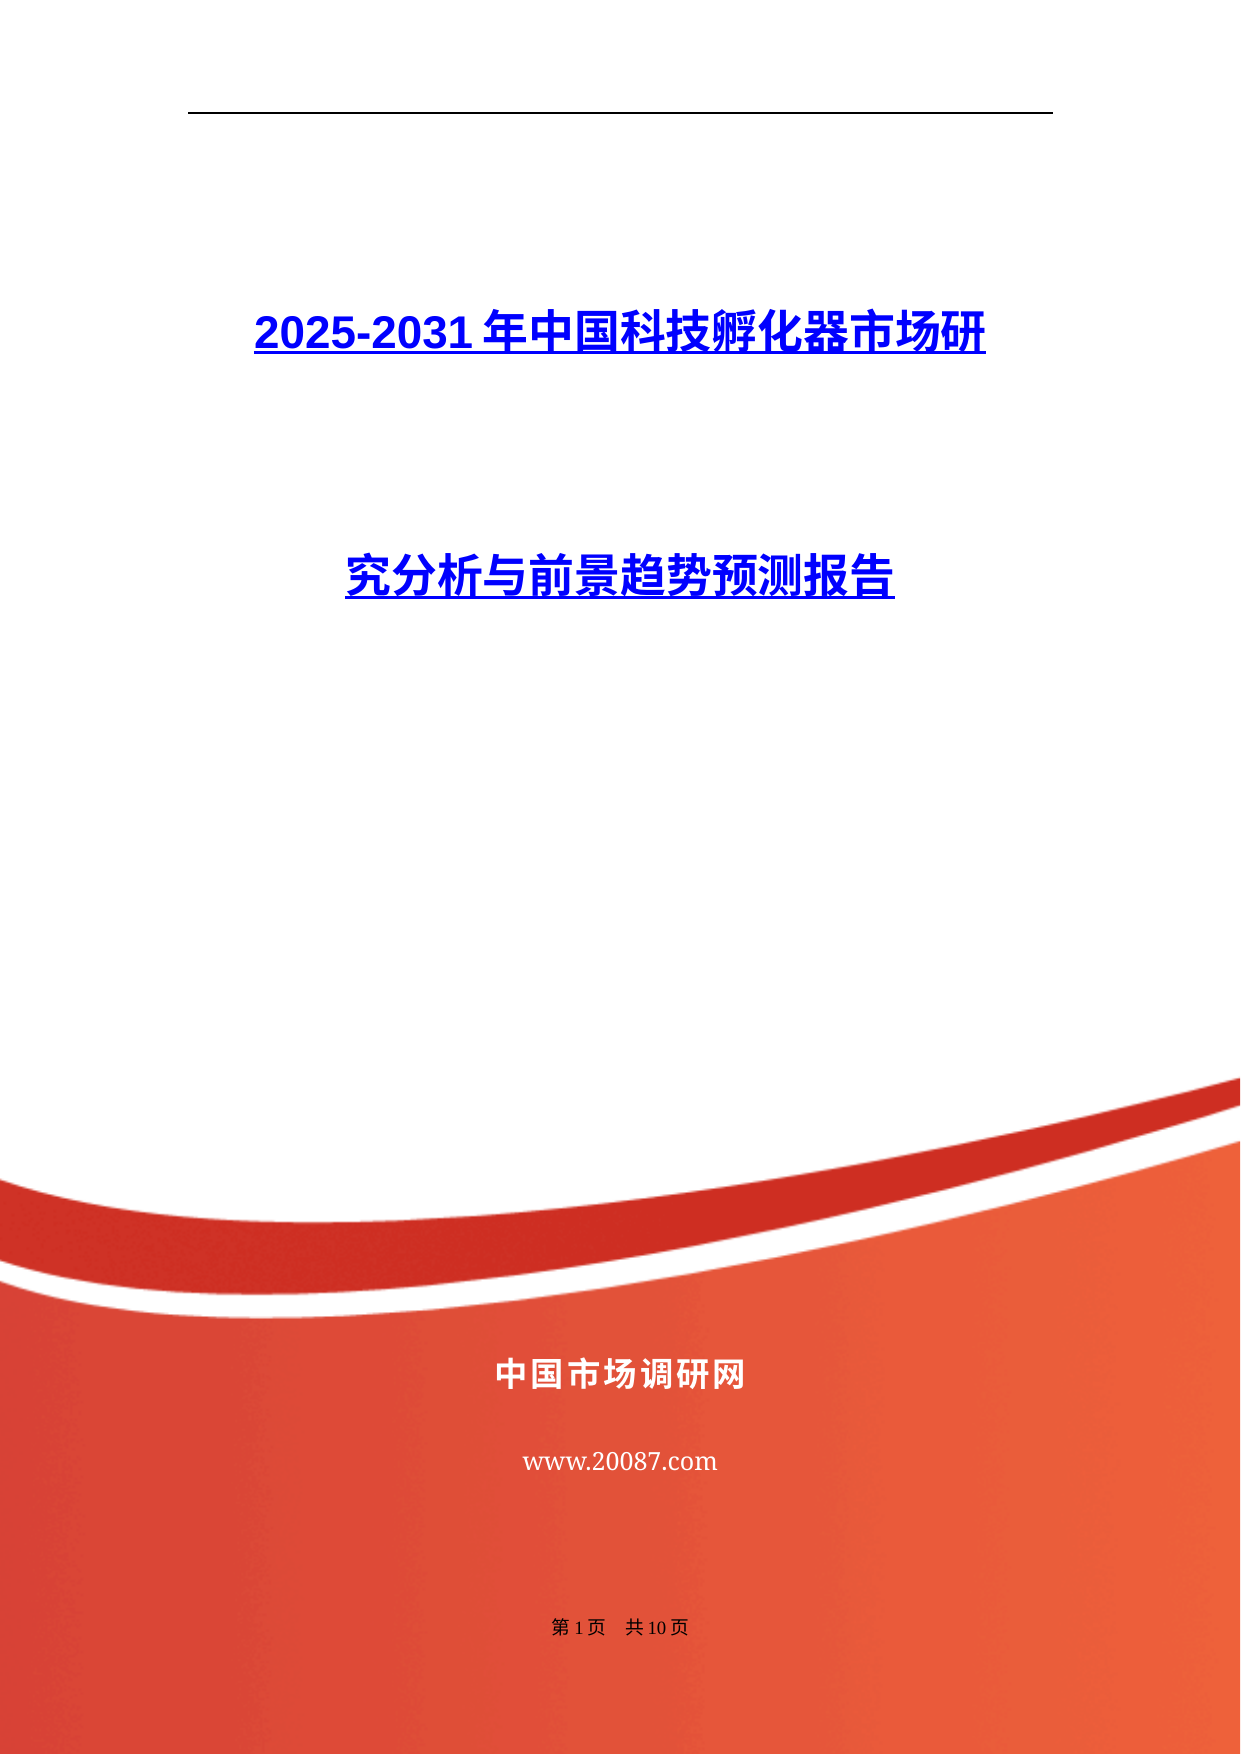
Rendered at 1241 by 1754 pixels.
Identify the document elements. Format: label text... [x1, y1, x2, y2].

picture [0, 1006, 1241, 1754]
text www.20087.com [187, 1428, 1053, 1493]
subtitle 中国市场调研网 [187, 1339, 1053, 1404]
table_header 2025-2031年中国科技孵化器市场研究分析与前景趋势预测报告 [188, 207, 1053, 773]
